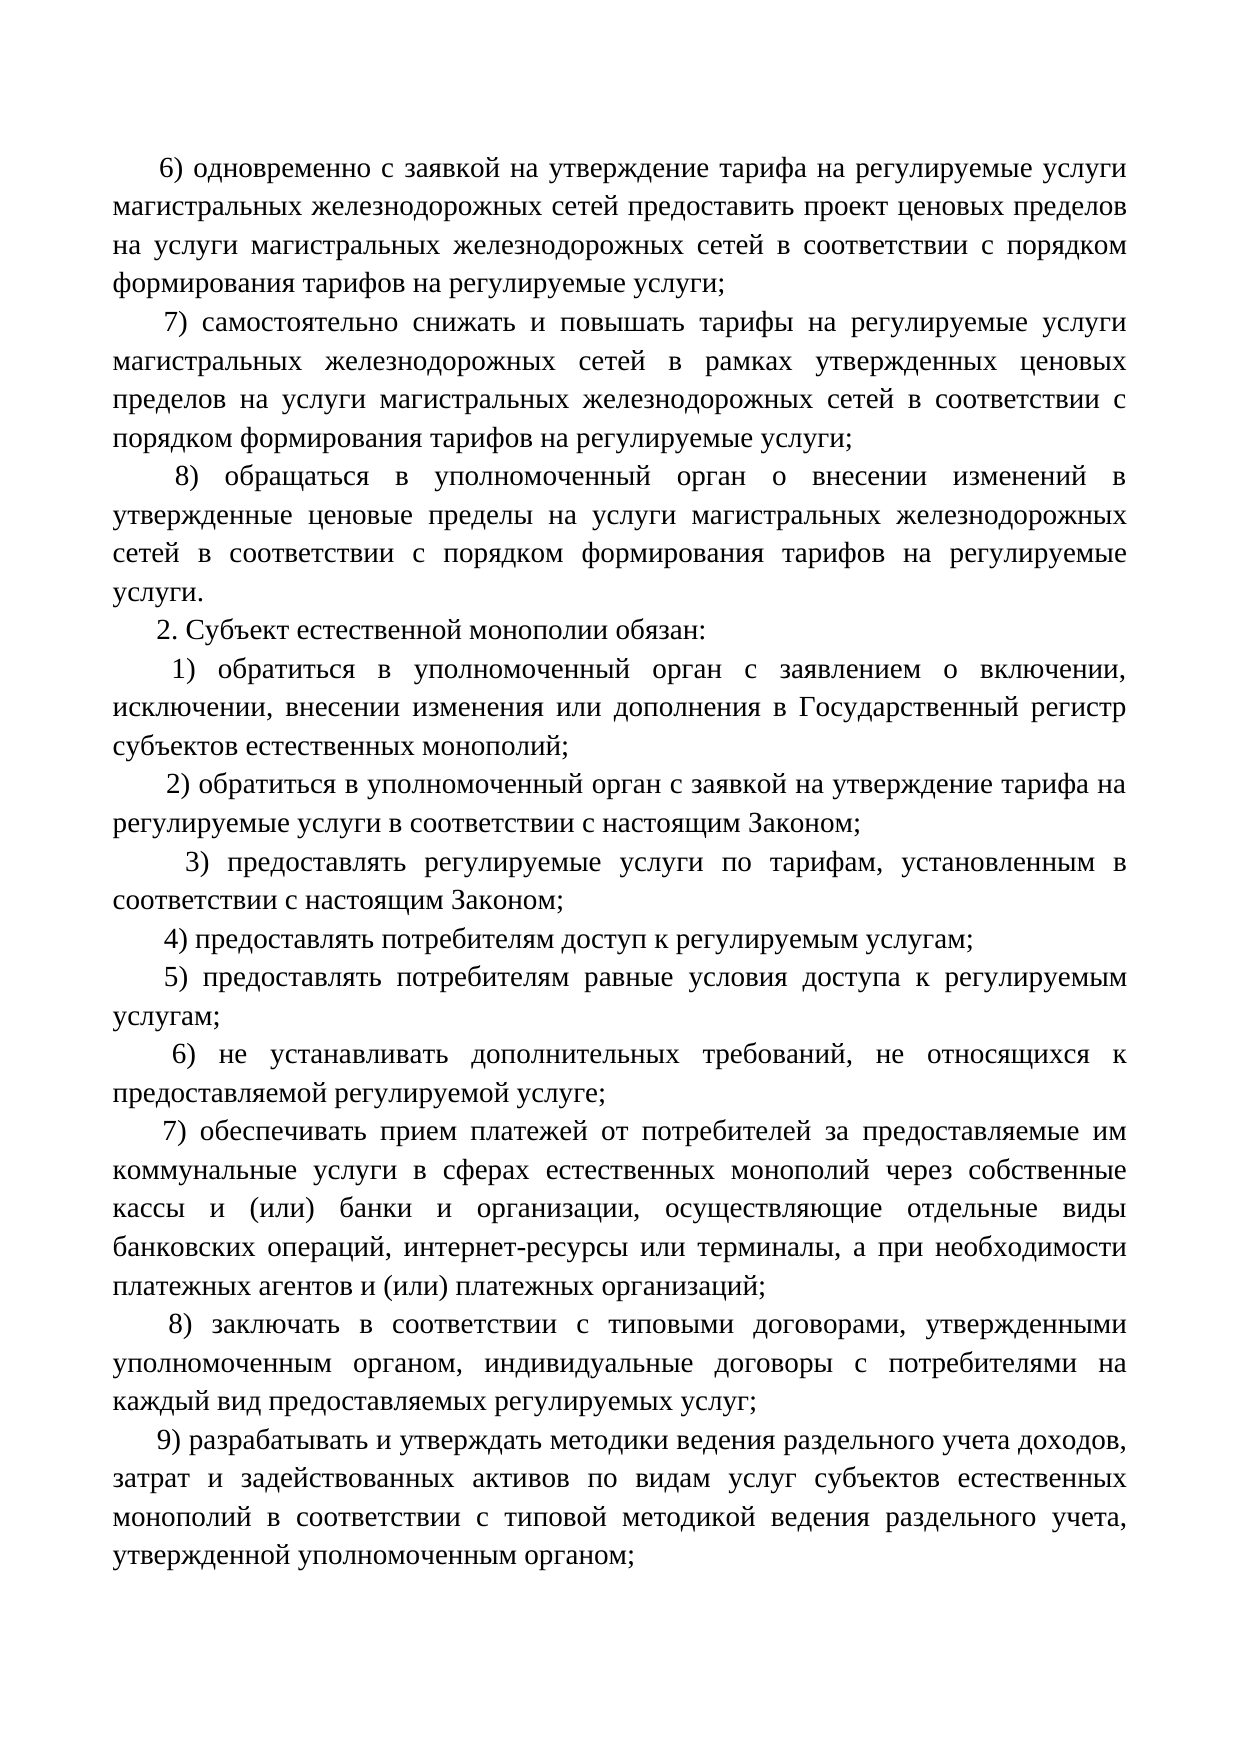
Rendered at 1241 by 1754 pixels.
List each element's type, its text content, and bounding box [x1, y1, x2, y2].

text 1) обратиться в уполномоченный орган с заявлением о включении, исключении, внесении изменения или дополнения в Государственный регистр субъектов естественных монополий; [112, 651, 1128, 762]
text 2) обратиться в уполномоченный орган с заявкой на утверждение тарифа на регулируемые услуги в соответствии с настоящим Законом; [112, 767, 1128, 839]
text 7) обеспечивать прием платежей от потребителей за предоставляемые им коммунальные услуги в сферах естественных монополий через собственные кассы и (или) банки и организации, осуществляющие отдельные виды банковских операций, интернет-ресурсы или терминалы, а при необходимости платежных агентов и (или) платежных организаций; [112, 1113, 1128, 1301]
text 5) предоставлять потребителям равные условия доступа к регулируемым услугам; [112, 959, 1128, 1031]
text 7) самостоятельно снижать и повышать тарифы на регулируемые услуги магистральных железнодорожных сетей в рамках утвержденных ценовых пределов на услуги магистральных железнодорожных сетей в соответствии с порядком формирования тарифов на регулируемые услуги; [112, 304, 1128, 453]
text 4) предоставлять потребителям доступ к регулируемым услугам; [112, 921, 1128, 954]
text 2. Субъект естественной монополии обязан: [112, 612, 1128, 646]
text 3) предоставлять регулируемые услуги по тарифам, установленным в соответствии с настоящим Законом; [112, 844, 1128, 916]
text 8) заключать в соответствии с типовыми договорами, утвержденными уполномоченным органом, индивидуальные договоры с потребителями на каждый вид предоставляемых регулируемых услуг; [112, 1306, 1128, 1417]
text 6) не устанавливать дополнительных требований, не относящихся к предоставляемой регулируемой услуге; [112, 1036, 1128, 1108]
text 8) обращаться в уполномоченный орган о внесении изменений в утвержденные ценовые пределы на услуги магистральных железнодорожных сетей в соответствии с порядком формирования тарифов на регулируемые услуги. [112, 458, 1128, 607]
text 9) разрабатывать и утверждать методики ведения раздельного учета доходов, затрат и задействованных активов по видам услуг субъектов естественных монополий в соответствии с типовой методикой ведения раздельного учета, утвержденной уполномоченным органом; [112, 1422, 1128, 1571]
text 6) одновременно с заявкой на утверждение тарифа на регулируемые услуги магистральных железнодорожных сетей предоставить проект ценовых пределов на услуги магистральных железнодорожных сетей в соответствии с порядком формирования тарифов на регулируемые услуги; [112, 150, 1128, 299]
